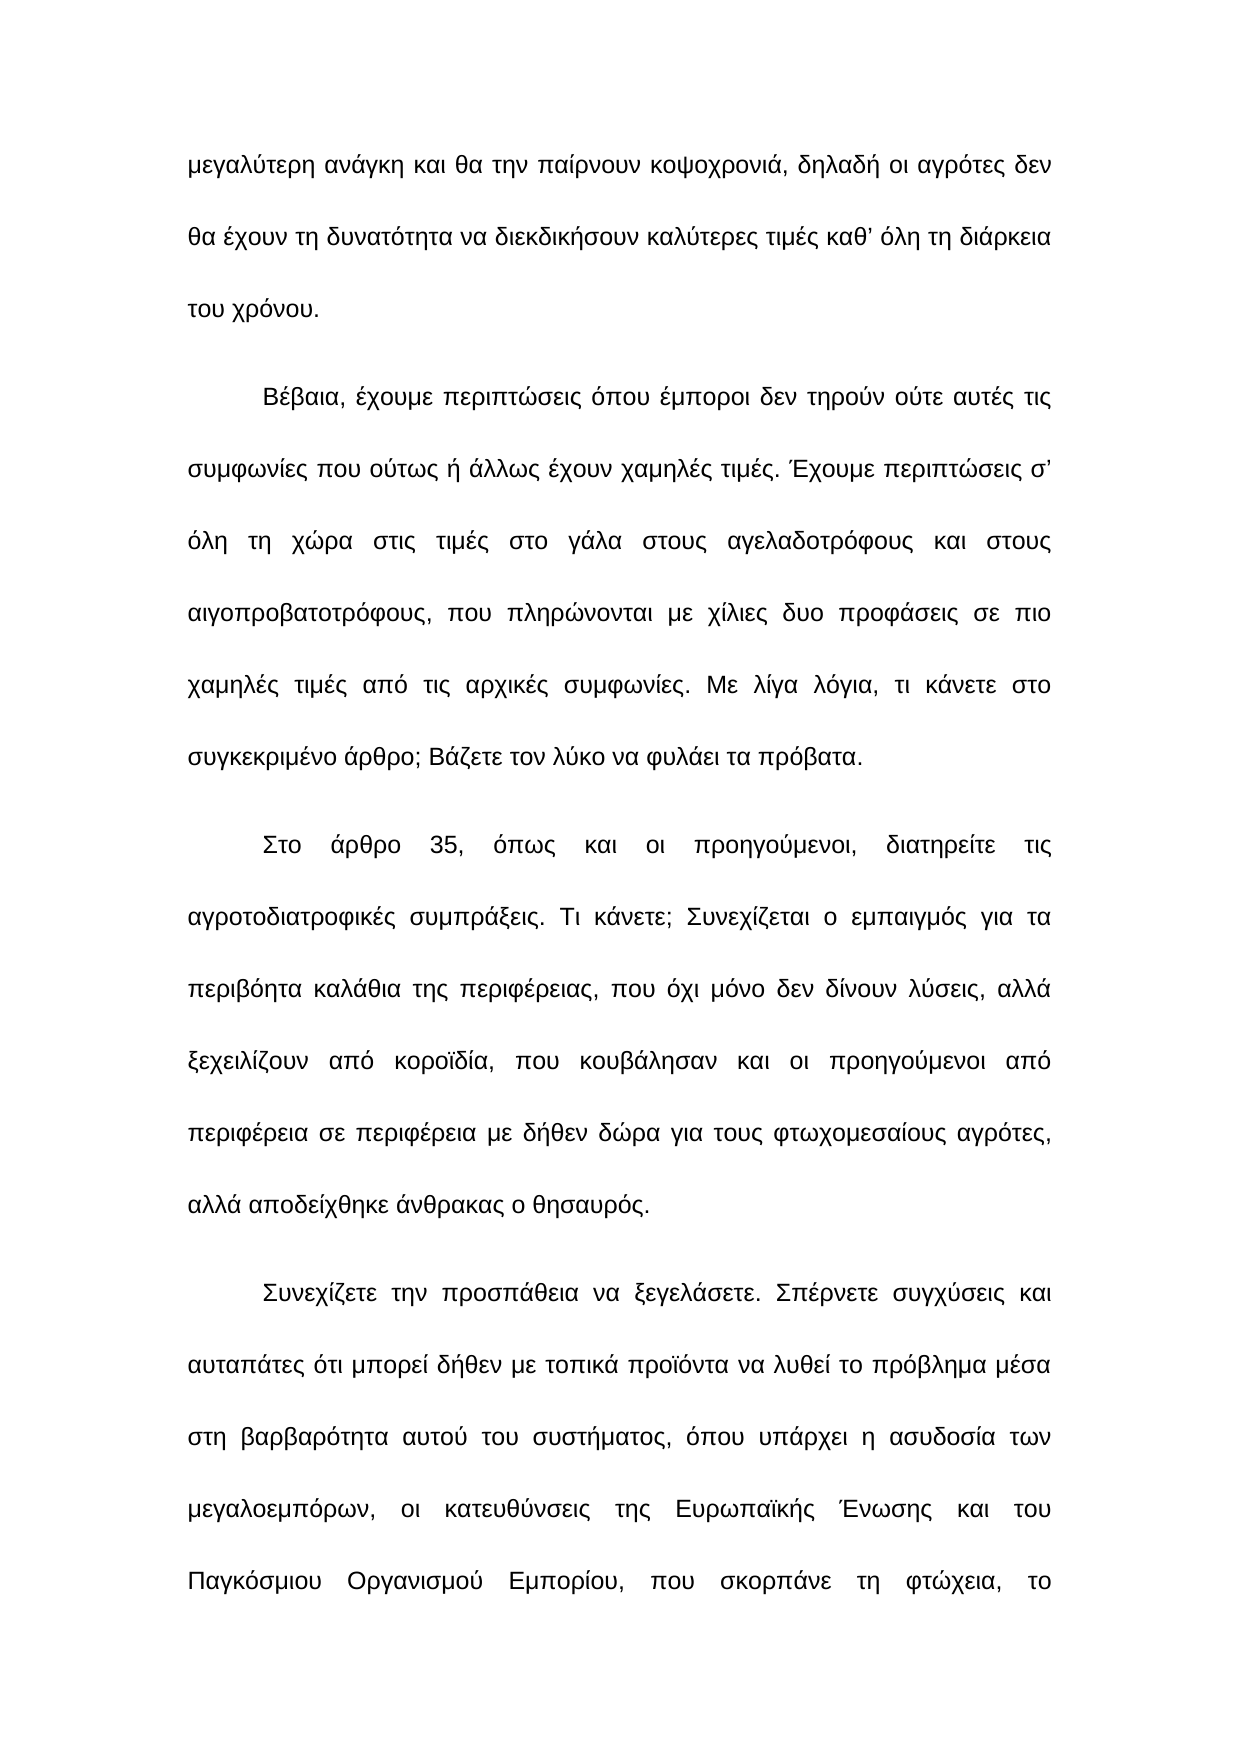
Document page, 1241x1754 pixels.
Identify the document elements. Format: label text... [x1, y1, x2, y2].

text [187, 150, 1053, 322]
text Στο άρθρο 35, όπως και οι προηγούμενοι, διατηρείτε τις αγροτοδιατροφικές συμπράξεις. Τι κάνετε; Συνεχίζεται ο εμπαιγμός για τα περιβόητα καλάθια της περιφέρειας, που όχι μόνο δεν δίνουν λύσεις, αλλά ξεχειλίζουν από κοροϊδία, που κουβάλησαν και οι προηγούμενοι από περιφέρεια σε περιφέρεια με δήθεν δώρα για τους φτωχομεσαίους αγρότες, αλλά αποδείχθηκε άνθρακας ο θησαυρός. [187, 830, 1053, 1218]
text Βέβαια, έχουμε περιπτώσεις όπου έμποροι δεν τηρούν ούτε αυτές τις συμφωνίες που ούτως ή άλλως έχουν χαμηλές τιμές. Έχουμε περιπτώσεις σ’ όλη τη χώρα στις τιμές στο γάλα στους αγελαδοτρόφους και στους αιγοπροβατοτρόφους, που πληρώνονται με χίλιες δυο προφάσεις σε πιο χαμηλές τιμές από τις αρχικές συμφωνίες. Με λίγα λόγια, τι κάνετε στο συγκεκριμένο άρθρο; Βάζετε τον λύκο να φυλάει τα πρόβατα. [187, 382, 1053, 770]
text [187, 1278, 1053, 1594]
